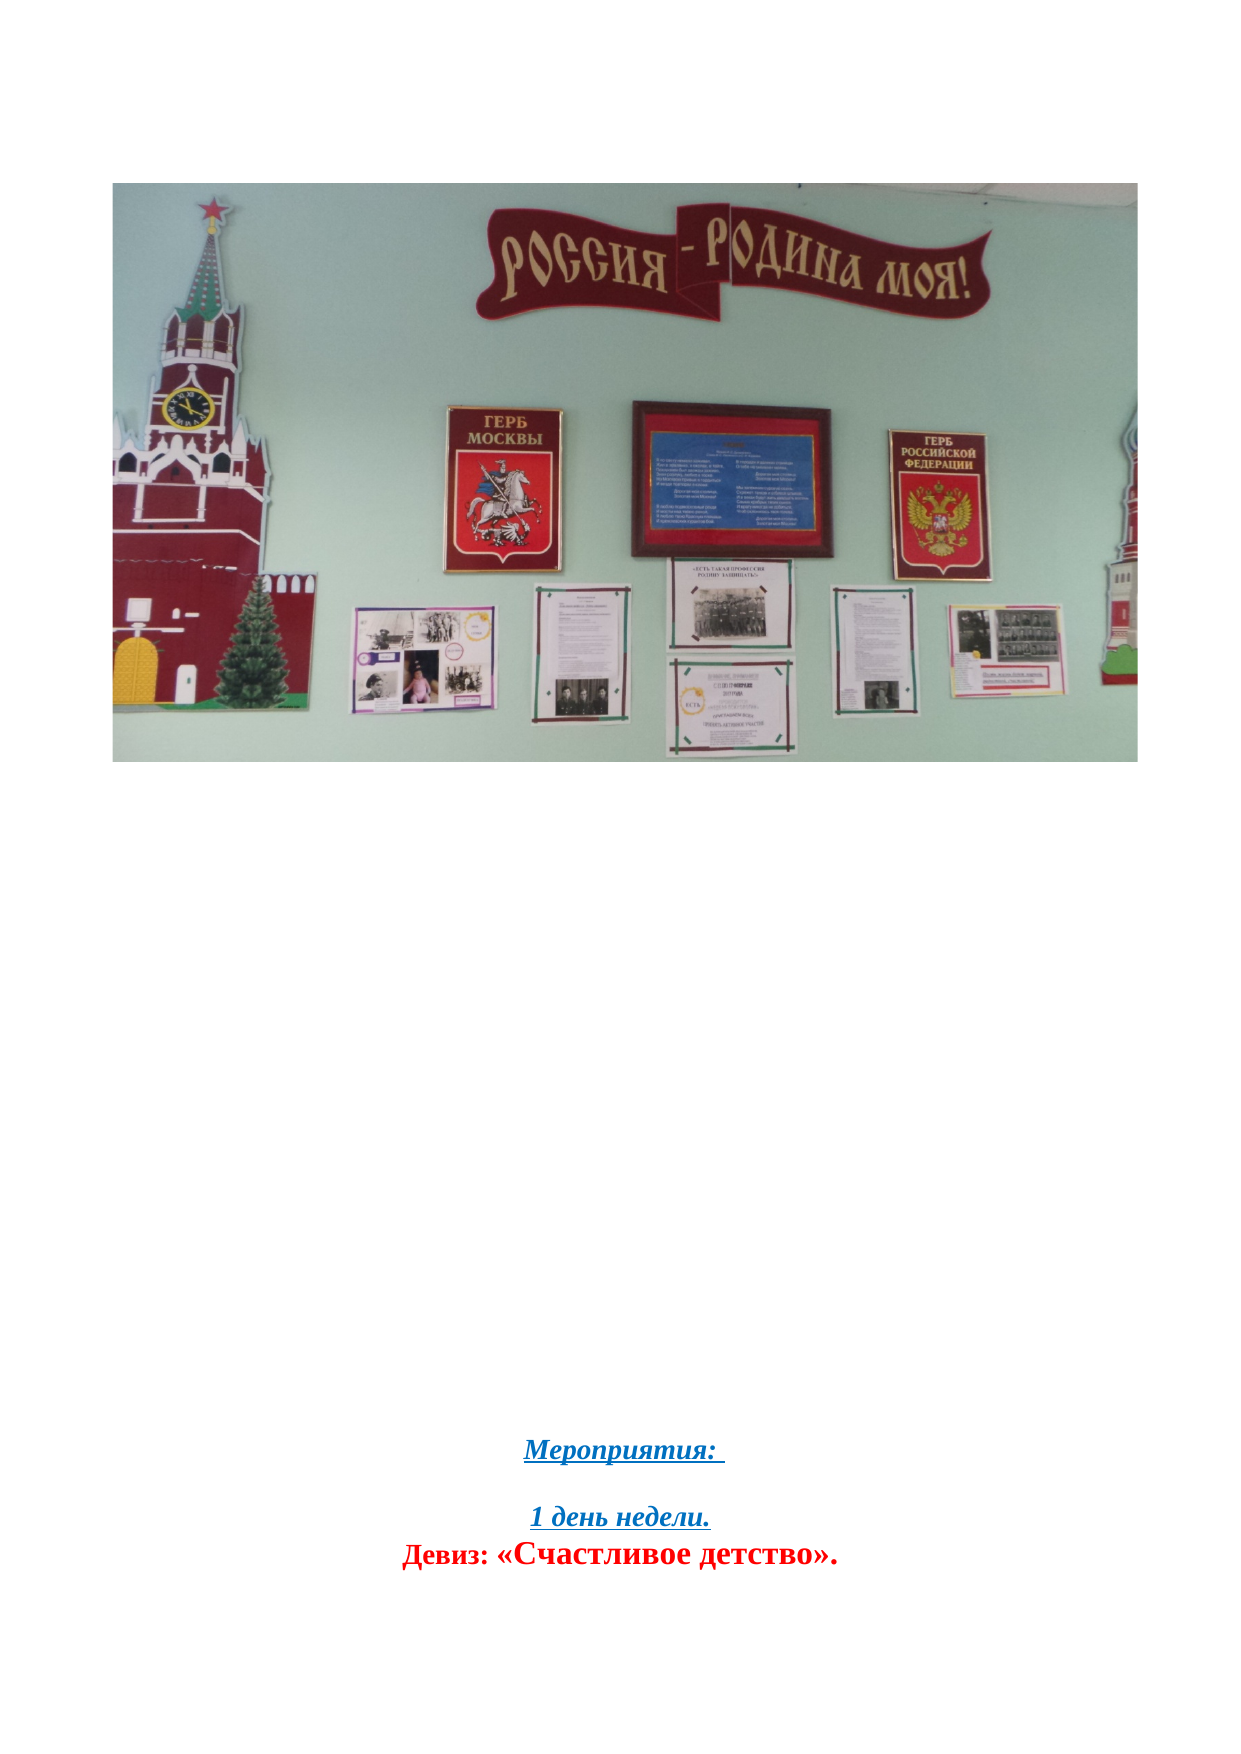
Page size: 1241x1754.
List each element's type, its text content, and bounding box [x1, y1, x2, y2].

picture [112, 183, 1138, 762]
text 1 день недели. [112, 1499, 1128, 1533]
text Девиз: «Счастливое детство». [112, 1533, 1128, 1571]
text Мероприятия: [112, 1432, 1128, 1466]
